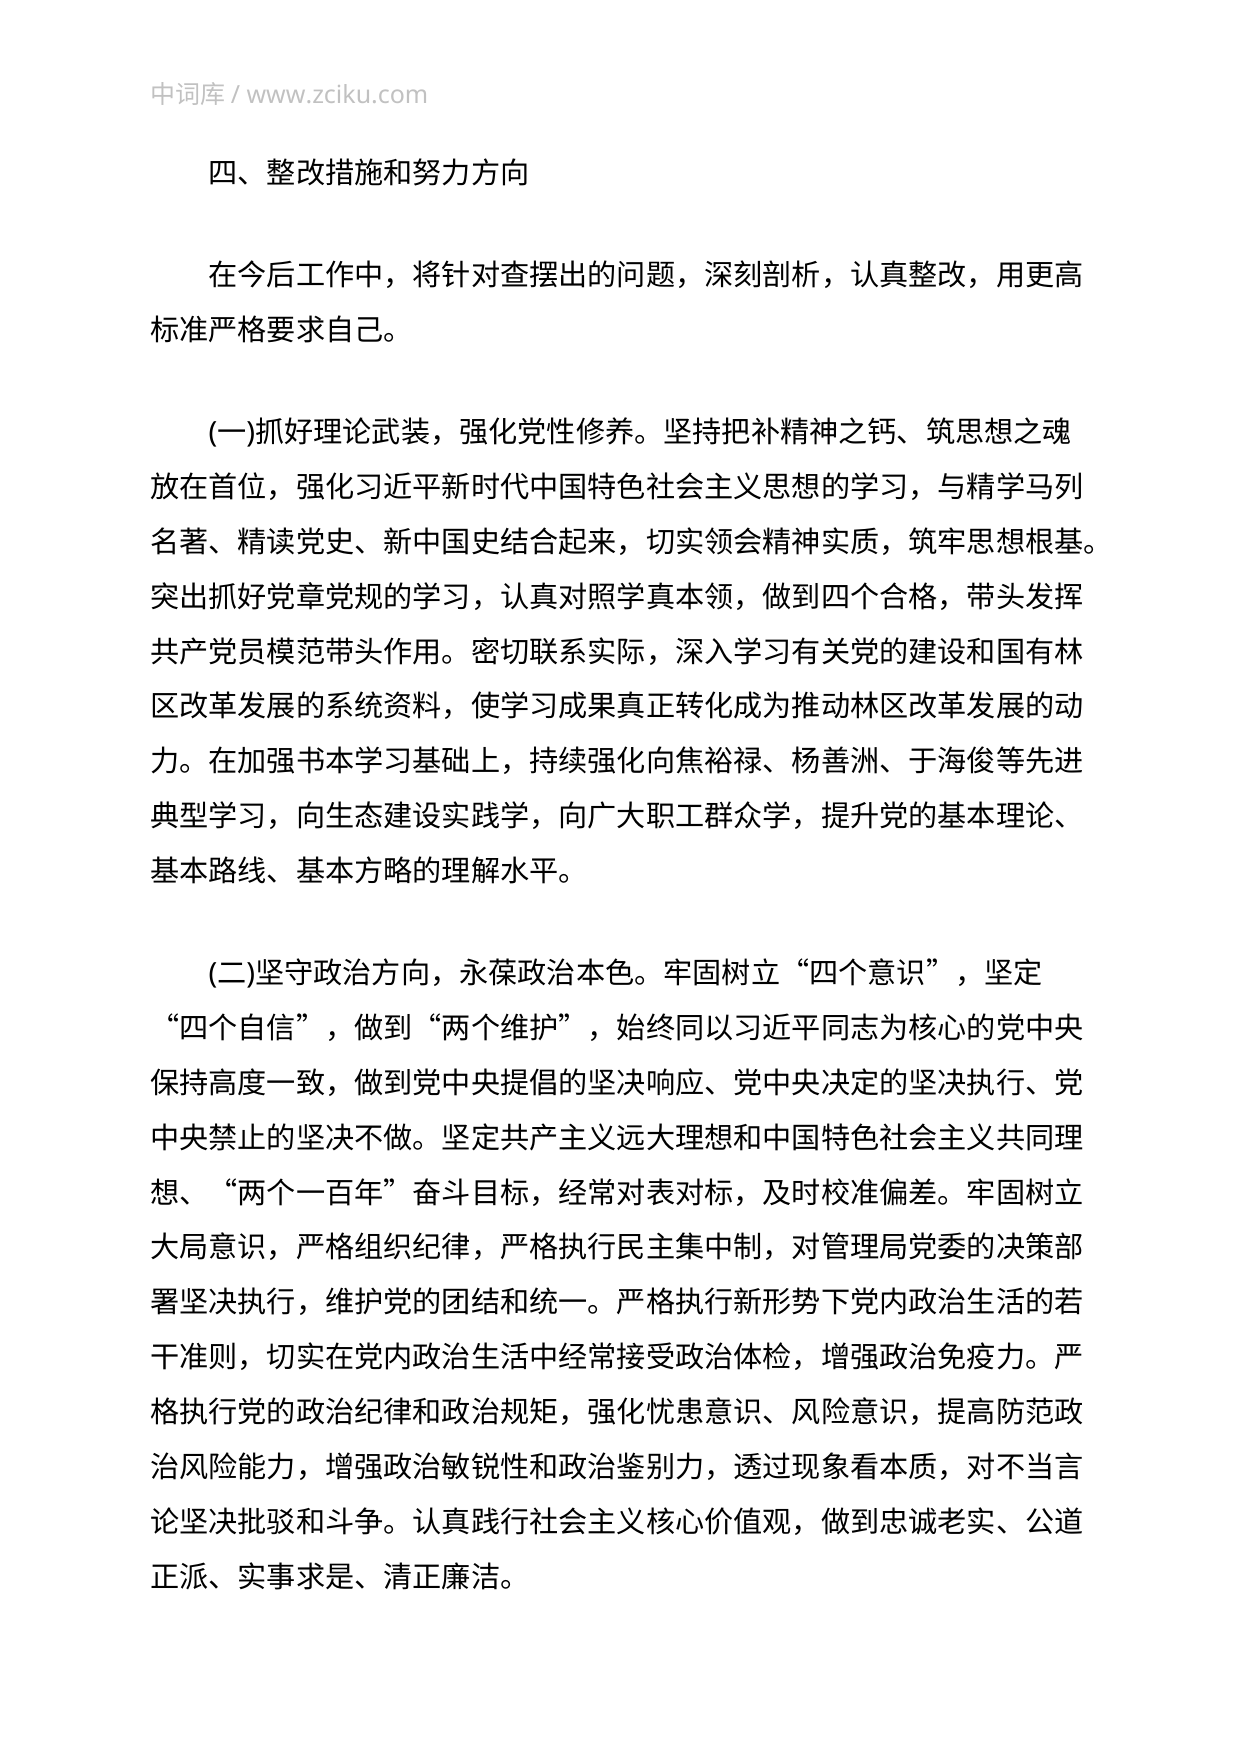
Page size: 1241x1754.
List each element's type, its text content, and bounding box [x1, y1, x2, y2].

text 在今后工作中，将针对查摆出的问题，深刻剖析，认真整改，用更高标准严格要求自己。 [150, 252, 1090, 349]
text (一)抓好理论武装，强化党性修养。坚持把补精神之钙、筑思想之魂放在首位，强化习近平新时代中国特色社会主义思想的学习，与精学马列名著、精读党史、新中国史结合起来，切实领会精神实质，筑牢思想根基。突出抓好党章党规的学习，认真对照学真本领，做到四个合格，带头发挥共产党员模范带头作用。密切联系实际，深入学习有关党的建设和国有林区改革发展的系统资料，使学习成果真正转化成为推动林区改革发展的动力。在加强书本学习基础上，持续强化向焦裕禄、杨善洲、于海俊等先进典型学习，向生态建设实践学，向广大职工群众学，提升党的基本理论、基本路线、基本方略的理解水平。 [150, 408, 1090, 890]
text (二)坚守政治方向，永葆政治本色。牢固树立“四个意识”，坚定“四个自信”，做到“两个维护”，始终同以习近平同志为核心的党中央保持高度一致，做到党中央提倡的坚决响应、党中央决定的坚决执行、党中央禁止的坚决不做。坚定共产主义远大理想和中国特色社会主义共同理想、“两个一百年”奋斗目标，经常对表对标，及时校准偏差。牢固树立大局意识，严格组织纪律，严格执行民主集中制，对管理局党委的决策部署坚决执行，维护党的团结和统一。严格执行新形势下党内政治生活的若干准则，切实在党内政治生活中经常接受政治体检，增强政治免疫力。严格执行党的政治纪律和政治规矩，强化忧患意识、风险意识，提高防范政治风险能力，增强政治敏锐性和政治鉴别力，透过现象看本质，对不当言论坚决批驳和斗争。认真践行社会主义核心价值观，做到忠诚老实、公道正派、实事求是、清正廉洁。 [150, 949, 1090, 1596]
text 四、整改措施和努力方向 [150, 150, 1090, 192]
